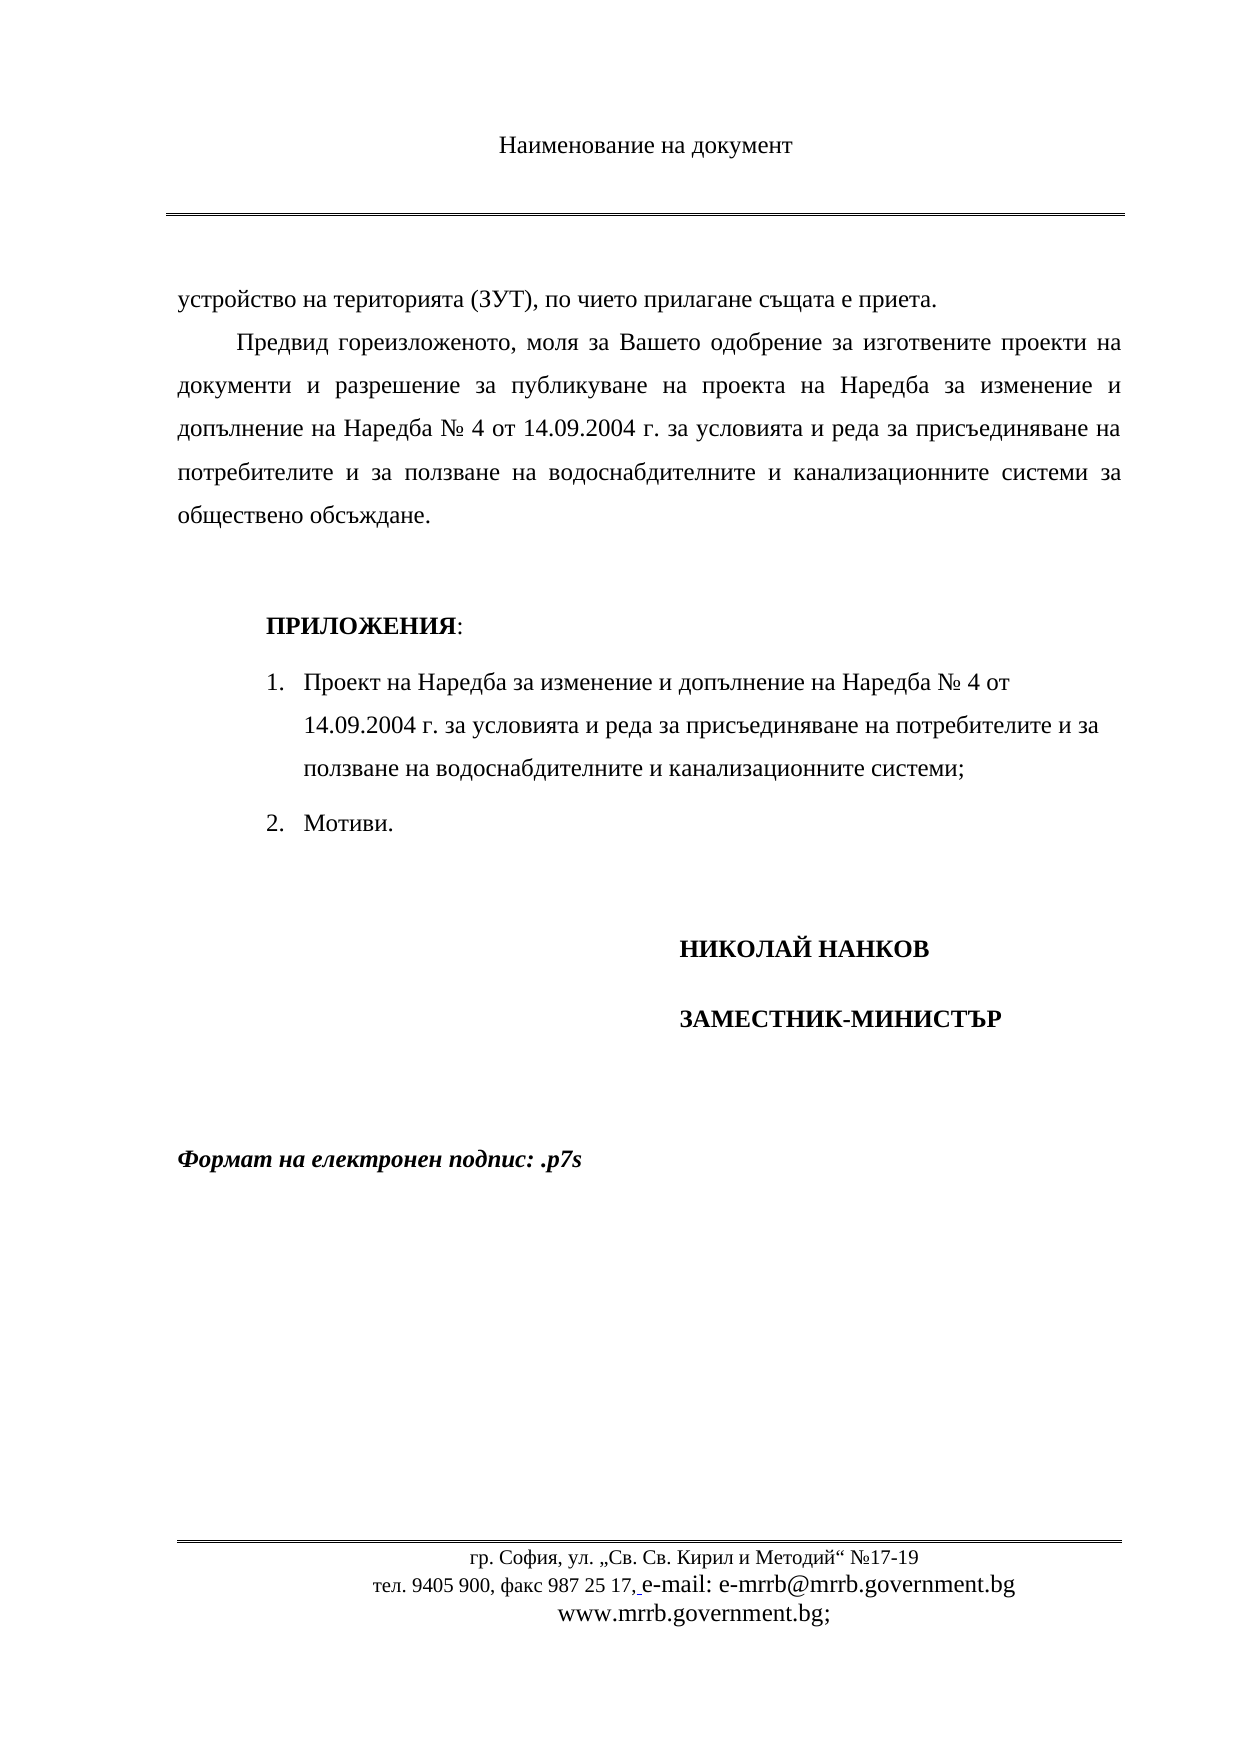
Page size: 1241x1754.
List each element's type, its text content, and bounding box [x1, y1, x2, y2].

text НИКОЛАЙ НАНКОВ [679, 934, 1122, 963]
text ПРИЛОЖЕНИЯ: [177, 611, 1122, 640]
text ЗАМЕСТНИК-МИНИСТЪР [679, 1004, 1122, 1033]
text устройство на територията (ЗУТ), по чието прилагане същата е приета. [177, 284, 1122, 313]
text Предвид гореизложеното, моля за Вашето одобрение за изготвените проекти на документи и разрешение за публикуване на проекта на Наредба за изменение и допълнение на Наредба № 4 от 14.09.2004 г. за условията и реда за присъединяване на потребителите и за ползване на водоснабдителните и канализационните системи за обществено обсъждане. [177, 327, 1122, 528]
list Проект на Наредба за изменение и допълнение на Наредба № 4 от 14.09.2004 г. за условията и реда за присъединяване на потребителите и за ползване на водоснабдителните и канализационните системи; [266, 667, 1122, 782]
list Мотиви. [266, 808, 1122, 837]
text Формат на електронен подпис: .p7s [177, 1144, 1122, 1173]
